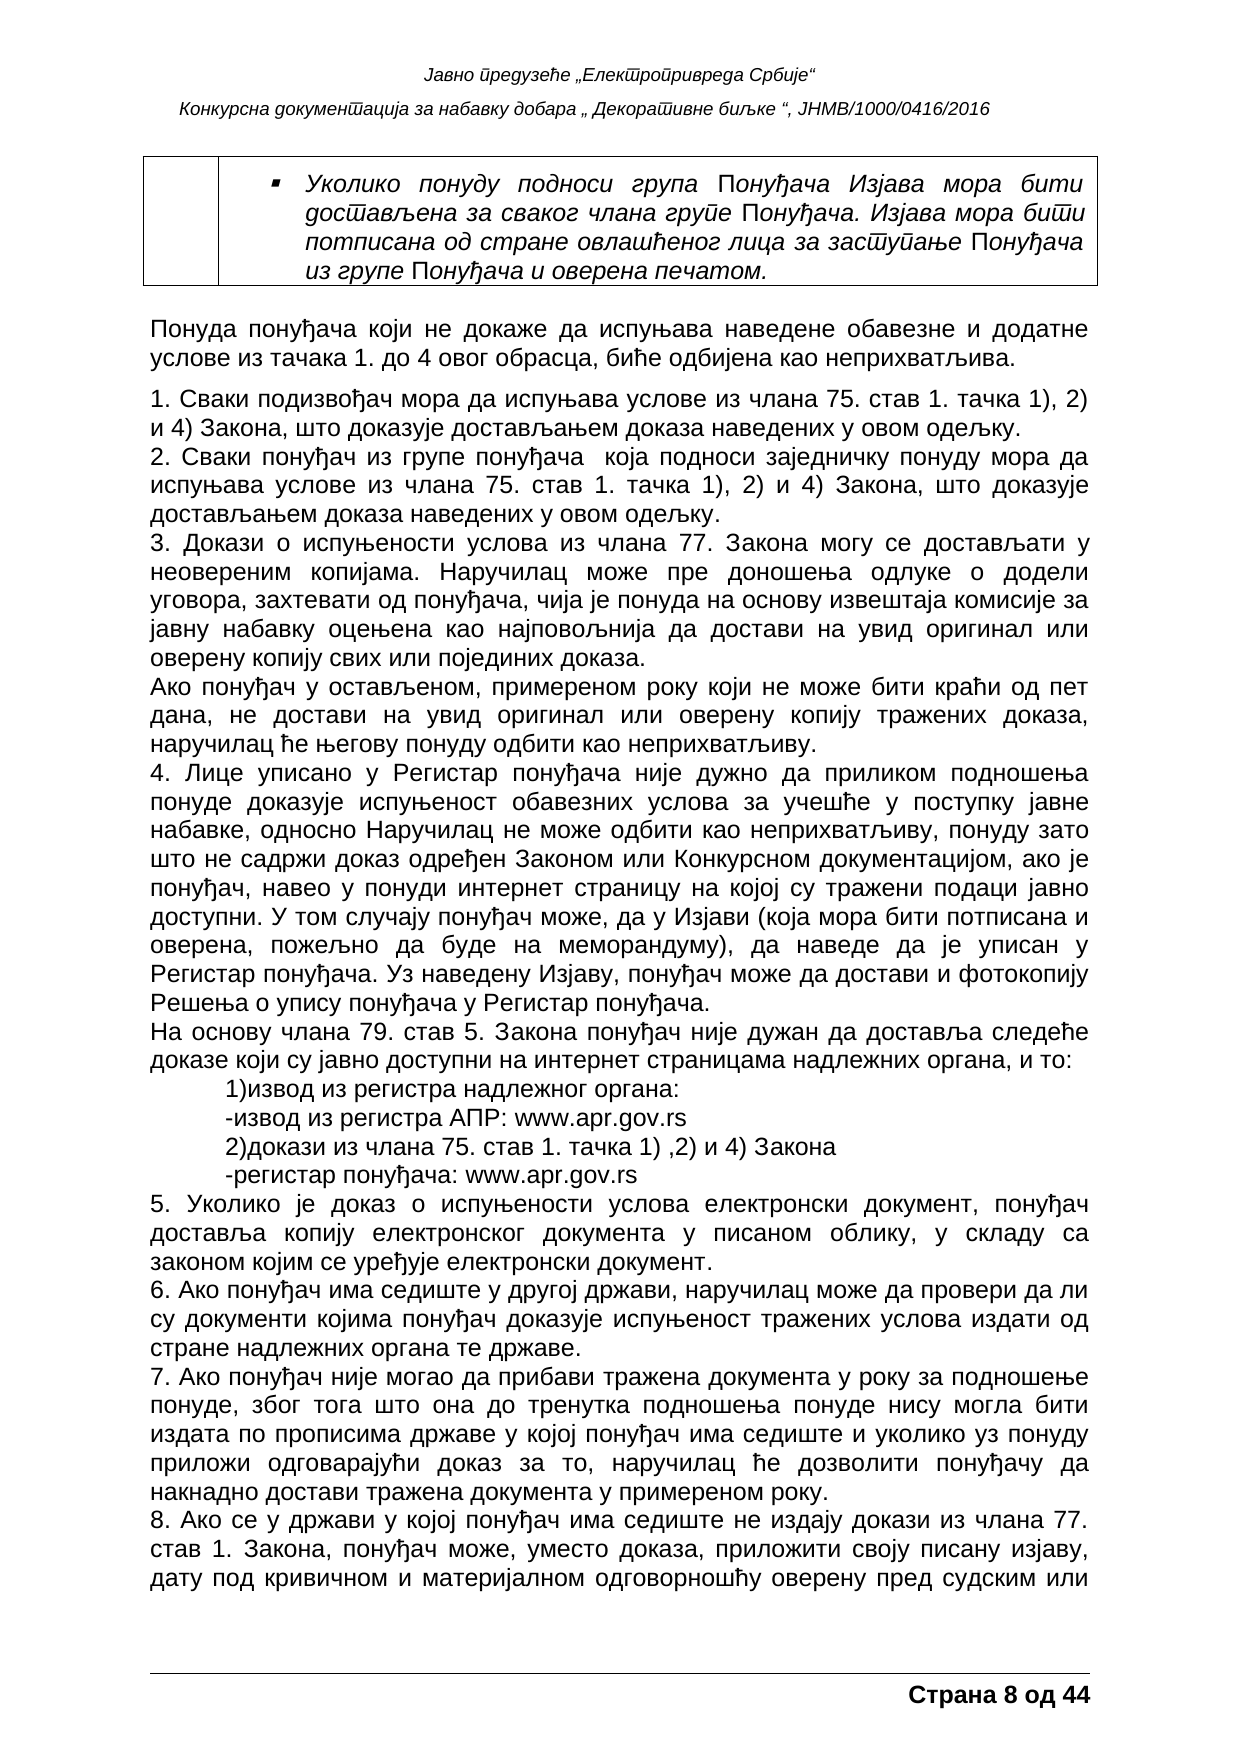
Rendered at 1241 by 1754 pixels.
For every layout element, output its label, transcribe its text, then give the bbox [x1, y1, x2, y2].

text 6. Ако понуђач има седиште у другој држави, наручилац може да провери да ли су документи којима понуђач доказује испуњеност тражених услова издати од стране надлежних органа те државе. [150, 1276, 1090, 1362]
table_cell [219, 157, 1097, 284]
text 2)докази из члана 75. став 1. тачка 1) ,2) и 4) Закона [150, 1132, 1090, 1161]
text 3. Докази о испуњености услова из члана 77. Закона могу се достављати у неовереним копијама. Наручилац може пре доношења одлуке о додели уговора, захтевати од понуђача, чија је понуда на основу извештаја комисије за јавну набавку оцењена као најповољнија да достави на увид оригинал или оверену копију свих или појединих доказа. [150, 528, 1090, 672]
text 5. Уколико је доказ о испуњености услова електронски документ, понуђач доставља копију електронског документа у писаном облику, у складу са законом којим се уређује електронски документ. [150, 1189, 1090, 1276]
text 4. Лице уписано у Регистар понуђача није дужно да приликом подношења понуде доказује испуњеност обавезних услова за учешће у поступку јавне набавке, односно Наручилац не може одбити као неприхватљиву, понуду зато што не садржи доказ одређен Законом или Конкурсном документацијом, ако је понуђач, навео у понуди интернет страницу на којој су тражени подаци јавно доступни. У том случају понуђач може, да у Изјави (која мора бити потписана и оверена, пожељно да буде на меморандуму), да наведе да је уписан у Регистар понуђача. Уз наведену Изјаву, понуђач може да достави и фотокопију Решења о упису понуђача у Регистар понуђача. [150, 758, 1090, 1017]
text На основу члана 79. став 5. Закона понуђач није дужан да доставља следеће доказе који су јавно доступни на интернет страницама надлежних органа, и то: [150, 1017, 1090, 1074]
text 2. Сваки понуђач из групе понуђача која подноси заједничку понуду мора да испуњава услове из члана 75. став 1. тачка 1), 2) и 4) Закона, што доказује достављањем доказа наведених у овом одељку. [150, 442, 1090, 528]
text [150, 1506, 1090, 1592]
text Ако понуђач у остављеном, примереном року који не може бити краћи од пет дана, не достави на увид оригинал или оверену копију тражених доказа, наручилац ће његову понуду одбити као неприхватљиву. [150, 672, 1090, 758]
text 7. Ако понуђач није могао да прибави тражена документа у року за подношење понуде, због тога што она до тренутка подношења понуде нису могла бити издата по прописима државе у којој понуђач има седиште и уколико уз понуду приложи одговарајући доказ за то, наручилац ће дозволити понуђачу да накнадно достави тражена документа у примереном року. [150, 1362, 1090, 1506]
text -регистар понуђача: www.apr.gov.rs [150, 1161, 1090, 1189]
text -извод из регистра АПР: www.apr.gov.rs [150, 1103, 1090, 1132]
table_cell 4. [144, 157, 218, 284]
text 1)извод из регистра надлежног органа: [150, 1074, 1090, 1103]
text Понуда понуђача који не докаже да испуњава наведене обавезне и додатне услове из тачака 1. до 4 овог обрасца, биће одбијена као неприхватљива. [150, 314, 1090, 372]
text 1. Сваки подизвођач мора да испуњава услове из члана 75. став 1. тачка 1), 2) и 4) Закона, што доказује достављањем доказа наведених у овом одељку. [150, 384, 1090, 442]
